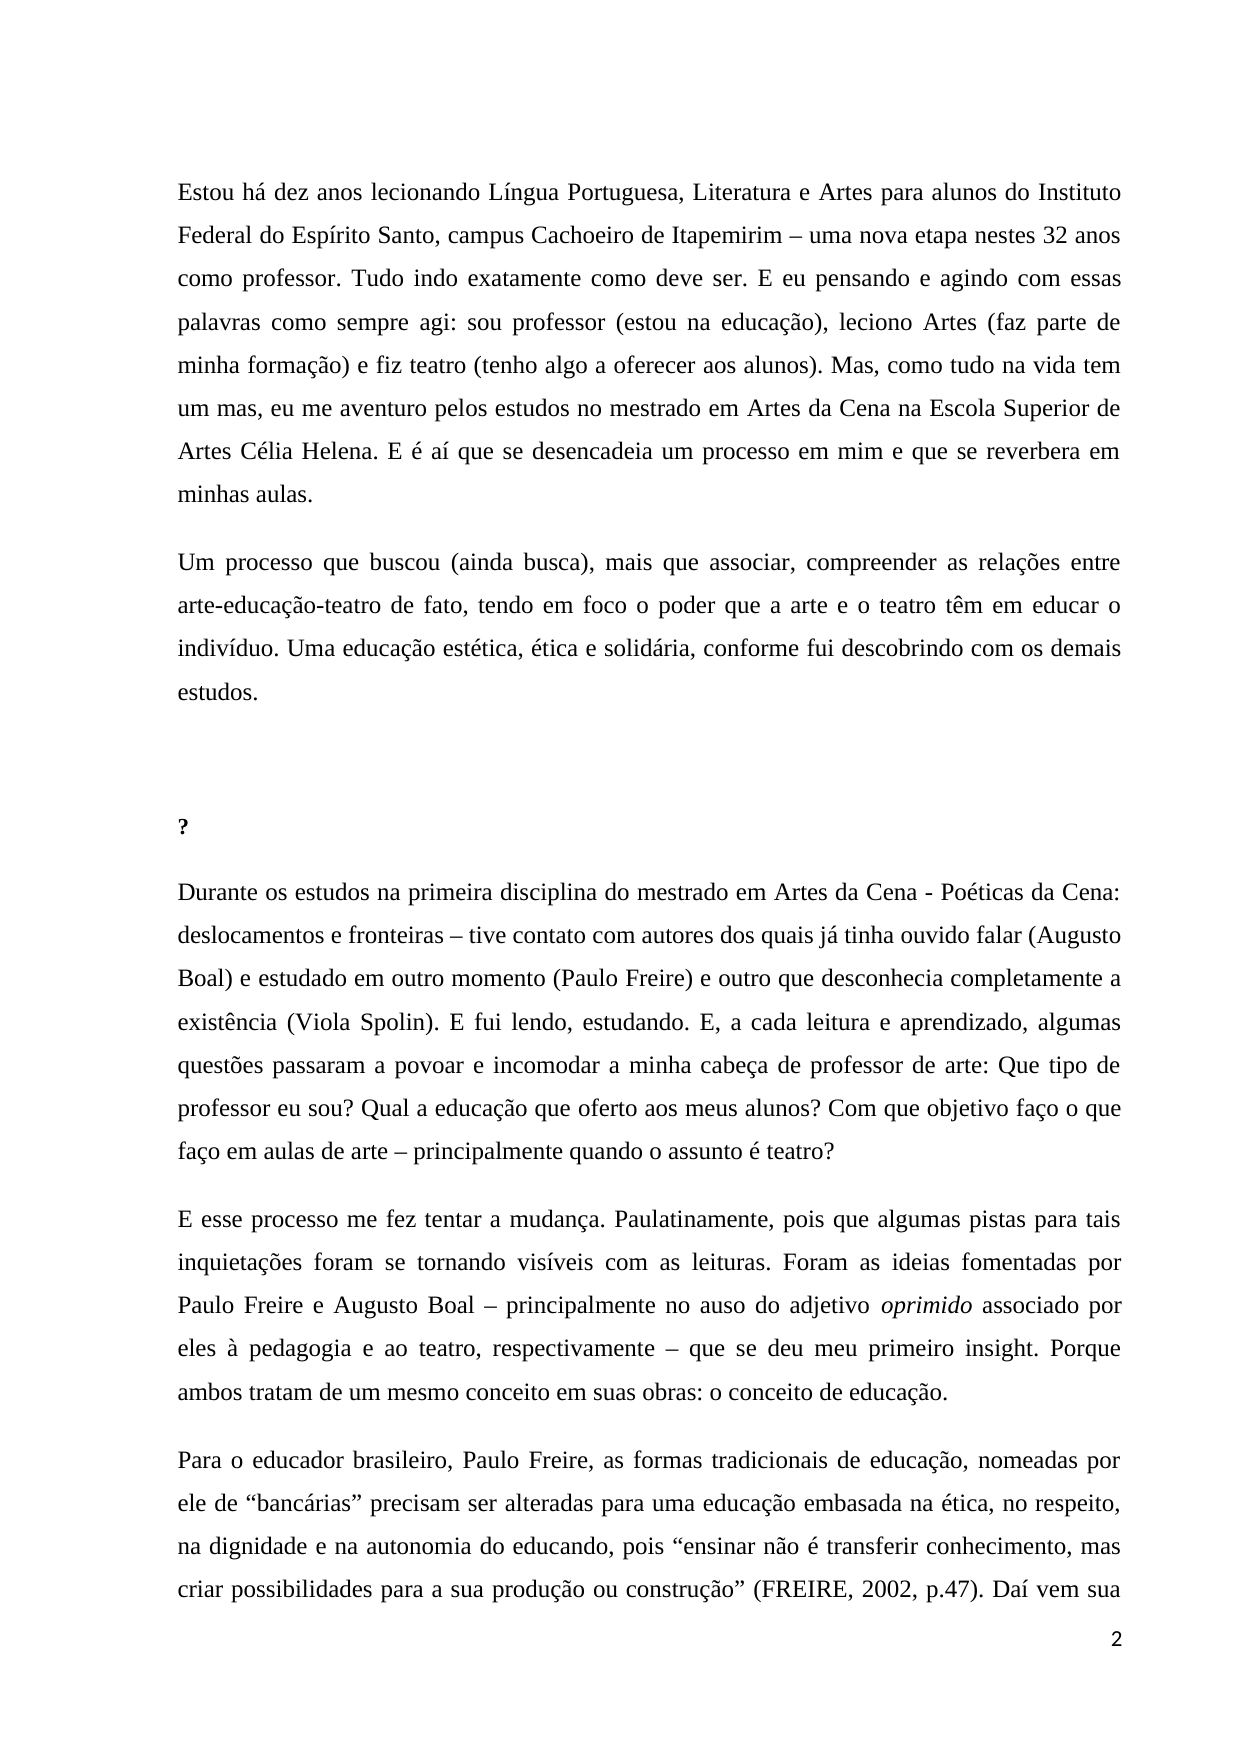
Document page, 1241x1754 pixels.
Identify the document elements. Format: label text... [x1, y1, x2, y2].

text Durante os estudos na primeira disciplina do mestrado em Artes da Cena - Poéticas da Cena: deslocamentos e fronteiras – tive contato com autores dos quais já tinha ouvido falar (Augusto Boal) e estudado em outro momento (Paulo Freire) e outro que desconhecia completamente a existência (Viola Spolin). E fui lendo, estudando. E, a cada leitura e aprendizado, algumas questões passaram a povoar e incomodar a minha cabeça de professor de arte: Que tipo de professor eu sou? Qual a educação que oferto aos meus alunos? Com que objetivo faço o que faço em aulas de arte – principalmente quando o assunto é teatro? [177, 877, 1122, 1165]
text E esse processo me fez tentar a mudança. Paulatinamente, pois que algumas pistas para tais inquietações foram se tornando visíveis com as leituras. Foram as ideias fomentadas por Paulo Freire e Augusto Boal – principalmente no auso do adjetivo oprimido associado por eles à pedagogia e ao teatro, respectivamente – que se deu meu primeiro insight. Porque ambos tratam de um mesmo conceito em suas obras: o conceito de educação. [177, 1204, 1122, 1405]
text Estou há dez anos lecionando Língua Portuguesa, Literatura e Artes para alunos do Instituto Federal do Espírito Santo, campus Cachoeiro de Itapemirim – uma nova etapa nestes 32 anos como professor. Tudo indo exatamente como deve ser. E eu pensando e agindo com essas palavras como sempre agi: sou professor (estou na educação), leciono Artes (faz parte de minha formação) e fiz teatro (tenho algo a oferecer aos alunos). Mas, como tudo na vida tem um mas, eu me aventuro pelos estudos no mestrado em Artes da Cena na Escola Superior de Artes Célia Helena. E é aí que se desencadeia um processo em mim e que se reverbera em minhas aulas. [177, 177, 1122, 508]
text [177, 1445, 1122, 1603]
text Um processo que buscou (ainda busca), mais que associar, compreender as relações entre arte-educação-teatro de fato, tendo em foco o poder que a arte e o teatro têm em educar o indivíduo. Uma educação estética, ética e solidária, conforme fui descobrindo com os demais estudos. [177, 547, 1122, 705]
